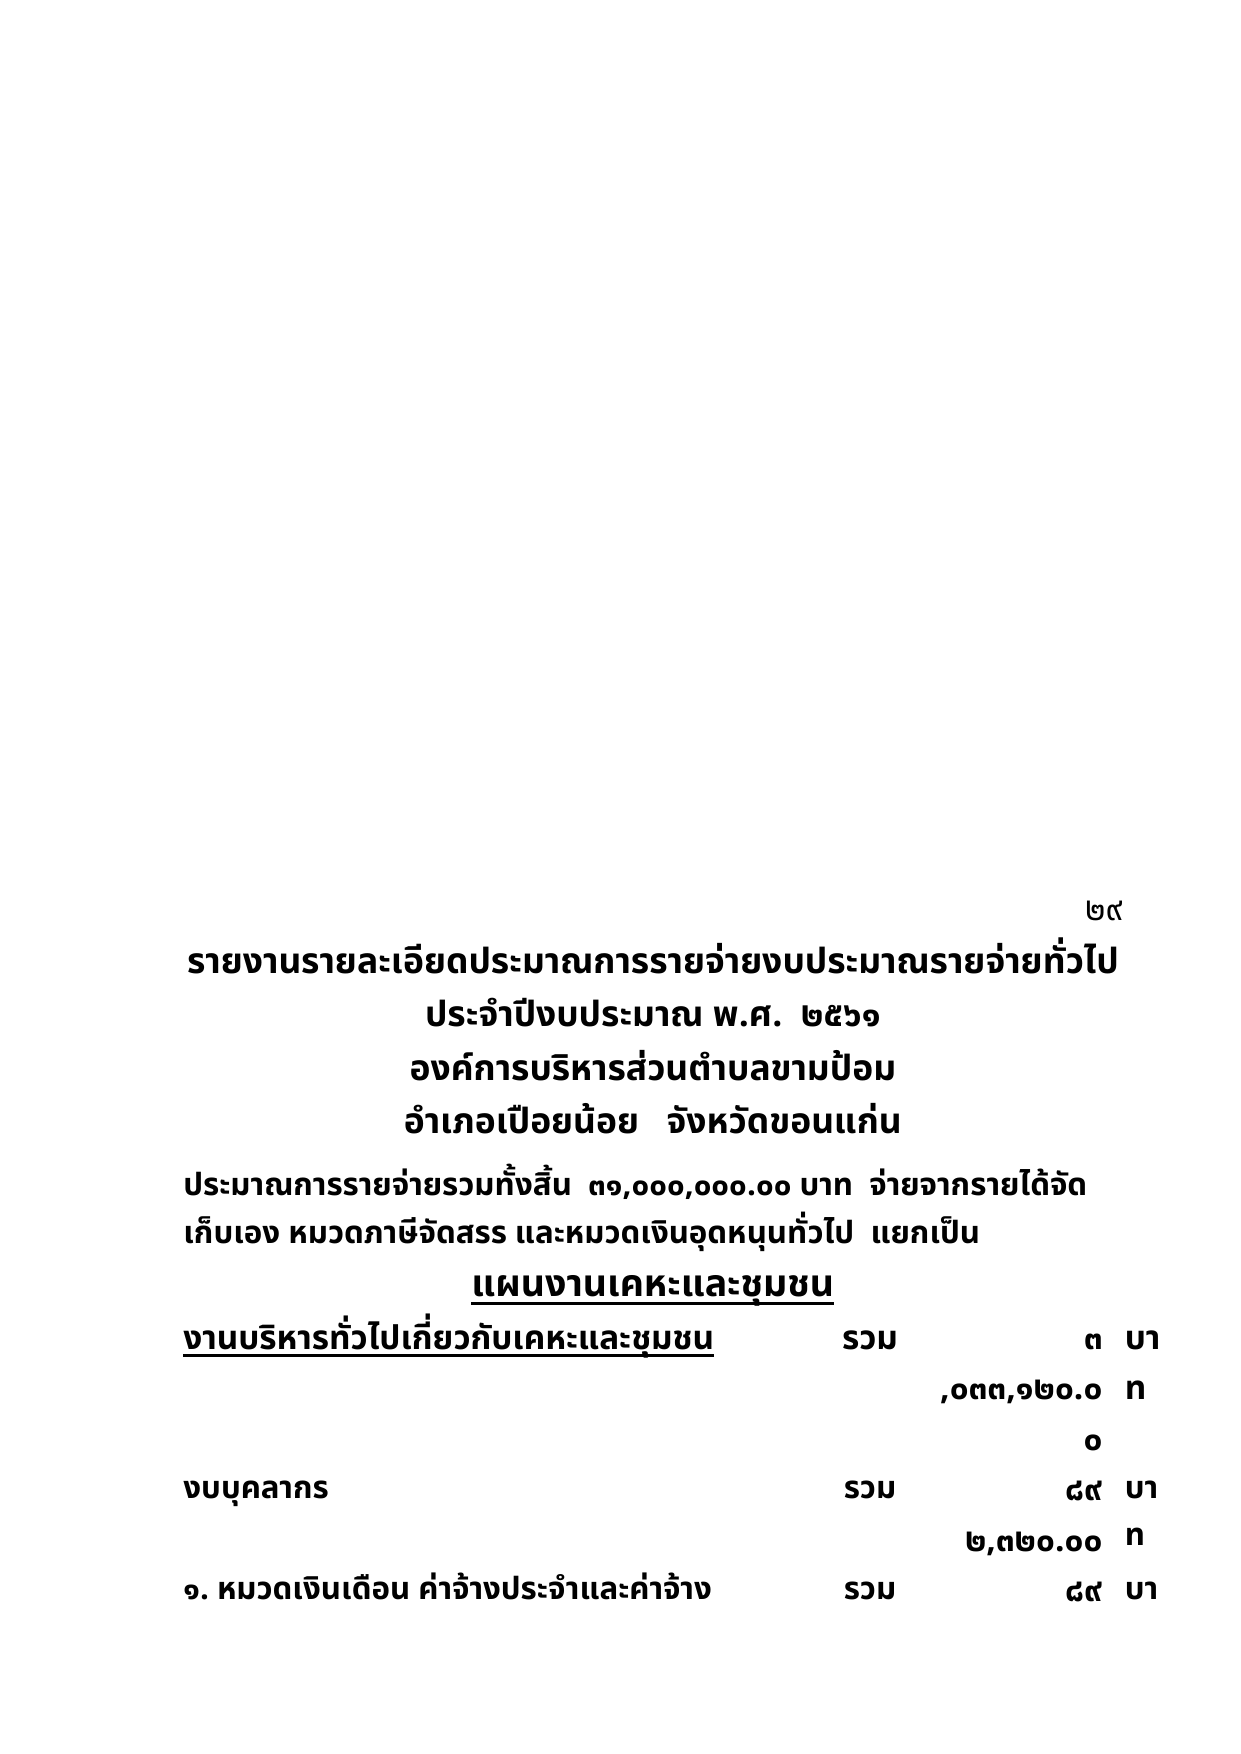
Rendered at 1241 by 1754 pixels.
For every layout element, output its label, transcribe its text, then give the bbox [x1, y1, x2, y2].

table_header ๓,๐๓๓,๑๒๐.๐๐ [921, 1314, 1113, 1465]
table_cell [172, 1566, 818, 1617]
table_cell งบบุคลากร [172, 1465, 818, 1566]
table_header รวม [818, 1314, 921, 1465]
text รายงานรายละเอียดประมาณการรายจ่ายงบประมาณรายจ่ายทั่วไป [183, 935, 1122, 989]
table_header งานบริหารทั่วไปเกี่ยวกับเคหะและชุมชน [172, 1314, 818, 1465]
table_cell ๘๙๒,๓๒๐.๐๐ [921, 1566, 1113, 1617]
text แผนงานเคหะและชุมชน [183, 1257, 1122, 1314]
table_cell บาท [1113, 1566, 1187, 1617]
table_cell รวม [818, 1465, 921, 1566]
text ประมาณการรายจ่ายรวมทั้งสิ้น ๓๑,๐๐๐,๐๐๐.๐๐ บาท จ่ายจากรายได้จัดเก็บเอง หมวดภาษีจัดสรร และหมวดเงินอุดหนุนทั่วไป แยกเป็น [183, 1162, 1122, 1257]
table_header บาท [1113, 1314, 1187, 1465]
text ๒๙ [183, 885, 1122, 935]
table_cell รวม [818, 1566, 921, 1617]
table_cell บาท [1113, 1465, 1187, 1566]
table_cell ๘๙๒,๓๒๐.๐๐ [921, 1465, 1113, 1566]
text องค์การบริหารส่วนตำบลขามป้อม [183, 1043, 1122, 1096]
text ประจำปีงบประมาณ พ.ศ. ๒๕๖๑ [183, 989, 1122, 1043]
text อำเภอเปือยน้อย จังหวัดขอนแก่น [183, 1096, 1122, 1150]
